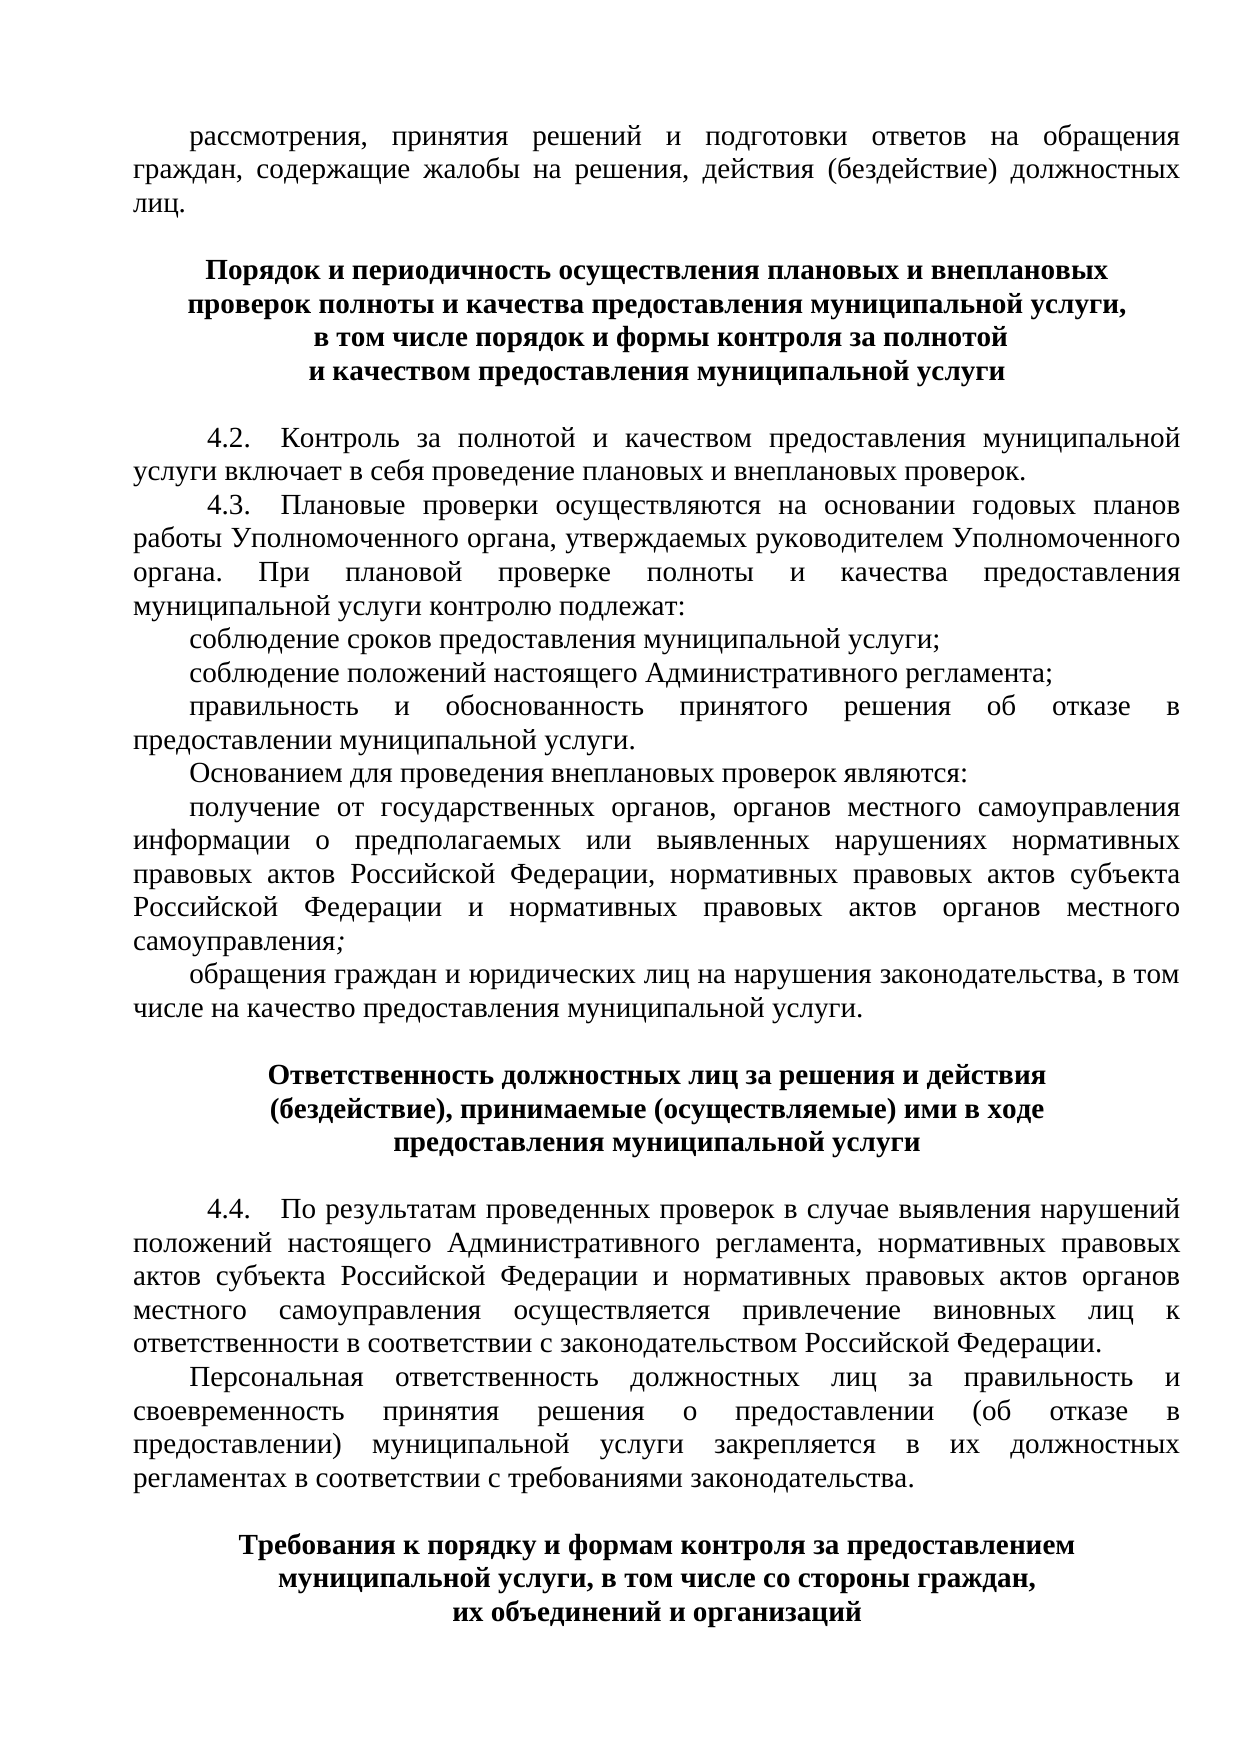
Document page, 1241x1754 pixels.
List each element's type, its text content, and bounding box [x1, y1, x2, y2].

text правильность и обоснованность принятого решения об отказе в предоставлении муниципальной услуги. [133, 688, 1181, 755]
text проверок полноты и качества предоставления муниципальной услуги, [133, 286, 1181, 319]
text получение от государственных органов, органов местного самоуправления информации о предполагаемых или выявленных нарушениях нормативных правовых актов Российской Федерации, нормативных правовых актов субъекта Российской Федерации и нормативных правовых актов органов местного самоуправления; [133, 789, 1181, 957]
text соблюдение положений настоящего Административного регламента; [133, 655, 1181, 688]
list Плановые проверки осуществляются на основании годовых планов работы Уполномоченного органа, утверждаемых руководителем Уполномоченного органа. При плановой проверке полноты и качества предоставления муниципальной услуги контролю подлежат: [133, 487, 1181, 621]
list Контроль за полнотой и качеством предоставления муниципальной услуги включает в себя проведение плановых и внеплановых проверок. [133, 420, 1181, 487]
text Порядок и периодичность осуществления плановых и внеплановых [133, 252, 1181, 286]
text соблюдение сроков предоставления муниципальной услуги; [133, 621, 1181, 655]
text их объединений и организаций [133, 1594, 1181, 1627]
text Персональная ответственность должностных лиц за правильность и своевременность принятия решения о предоставлении (об отказе в предоставлении) муниципальной услуги закрепляется в их должностных регламентах в соответствии с требованиями законодательства. [133, 1359, 1181, 1493]
text муниципальной услуги, в том числе со стороны граждан, [133, 1560, 1181, 1594]
list По результатам проведенных проверок в случае выявления нарушений положений настоящего Административного регламента, нормативных правовых актов субъекта Российской Федерации и нормативных правовых актов органов местного самоуправления осуществляется привлечение виновных лиц к ответственности в соответствии с законодательством Российской Федерации. [133, 1191, 1181, 1359]
text Основанием для проведения внеплановых проверок являются: [133, 755, 1181, 789]
text Ответственность должностных лиц за решения и действия [133, 1057, 1181, 1091]
text обращения граждан и юридических лиц на нарушения законодательства, в том числе на качество предоставления муниципальной услуги. [133, 957, 1181, 1024]
text предоставления муниципальной услуги [133, 1124, 1181, 1158]
text в том числе порядок и формы контроля за полнотой [133, 319, 1181, 353]
text рассмотрения, принятия решений и подготовки ответов на обращения граждан, содержащие жалобы на решения, действия (бездействие) должностных лиц. [133, 118, 1181, 219]
text Требования к порядку и формам контроля за предоставлением [133, 1527, 1181, 1560]
text (бездействие), принимаемые (осуществляемые) ими в ходе [133, 1091, 1181, 1124]
text и качеством предоставления муниципальной услуги [133, 353, 1181, 386]
